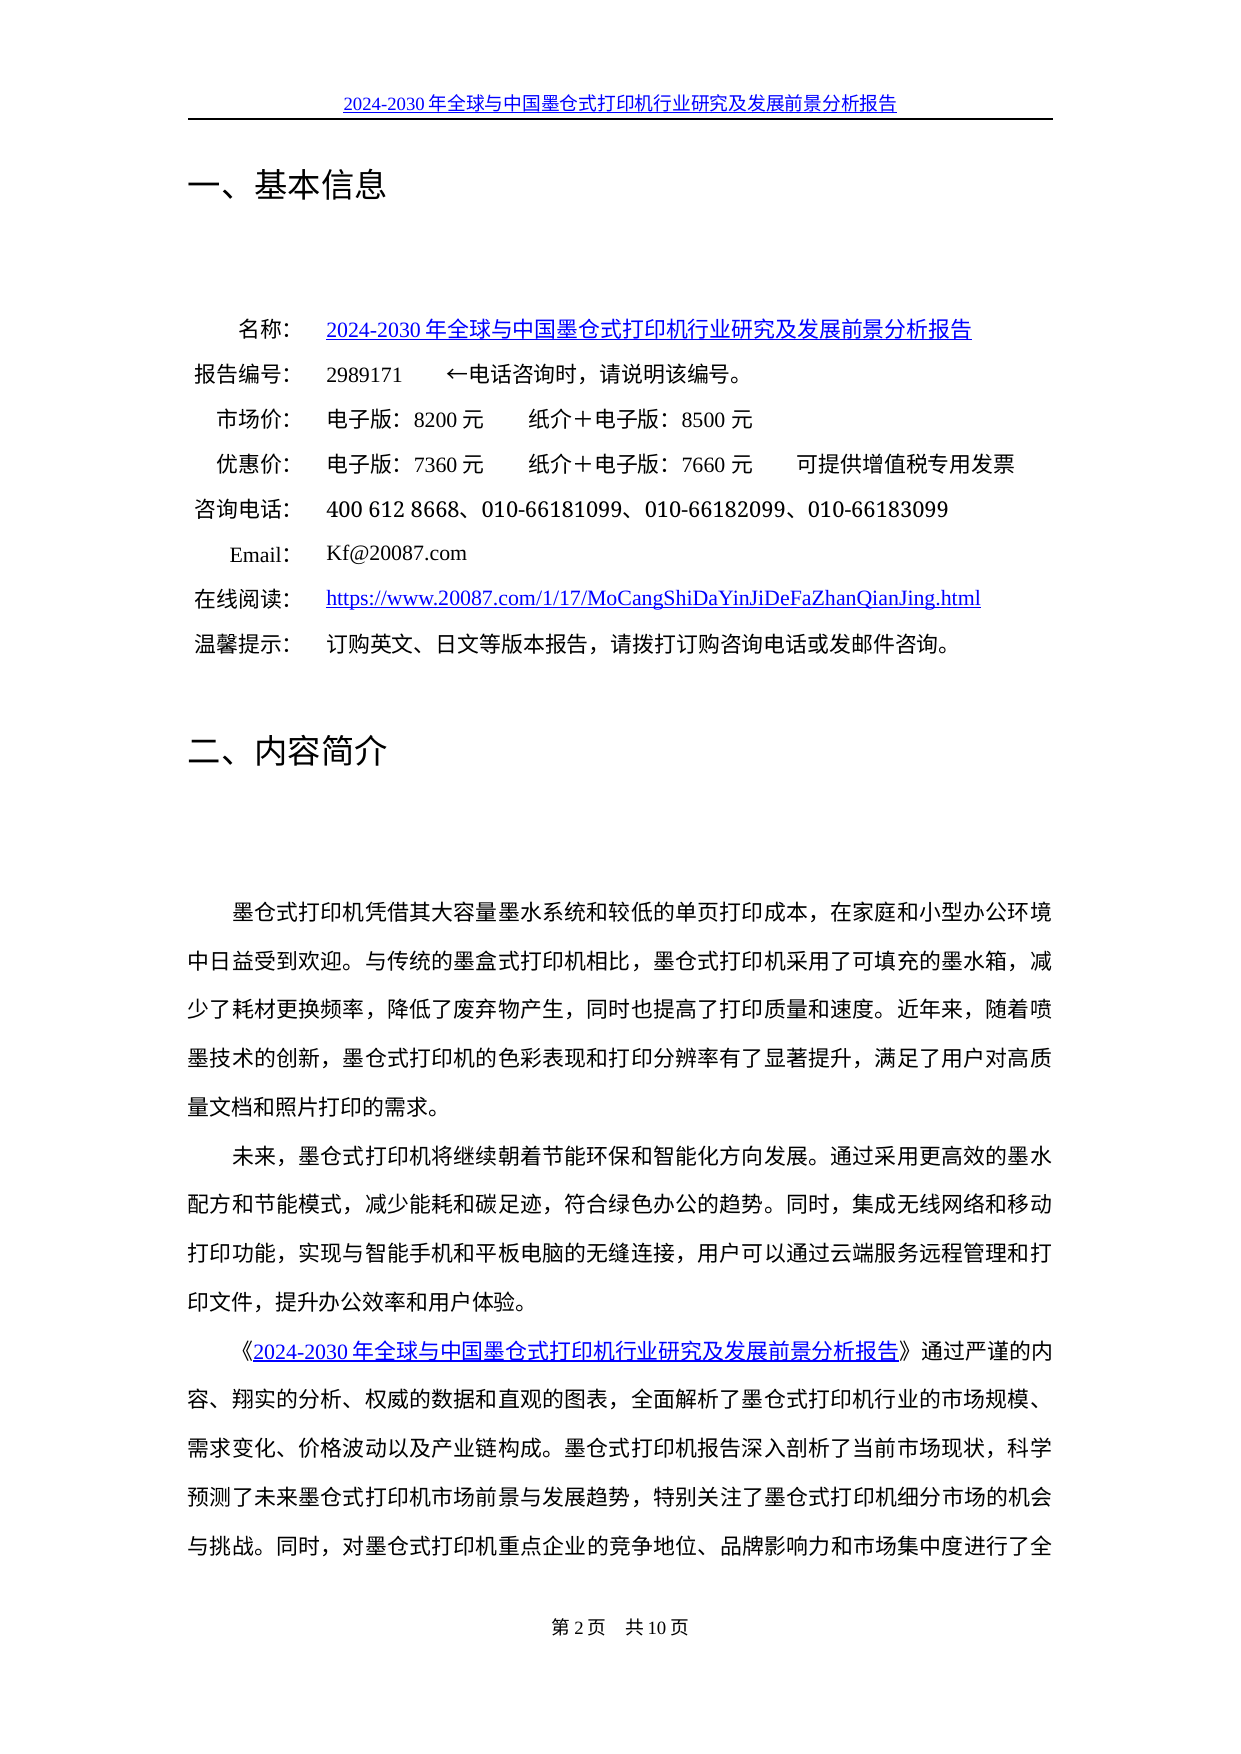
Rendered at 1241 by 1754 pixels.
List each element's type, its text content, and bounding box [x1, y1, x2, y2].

table_cell 电子版：8200 元 纸介＋电子版：8500 元 [315, 402, 1073, 447]
table_cell 在线阅读： [167, 582, 315, 627]
table_cell 优惠价： [167, 447, 315, 492]
table_header 名称： [167, 312, 315, 357]
table_cell 2989171 ←电话咨询时，请说明该编号。 [315, 357, 1073, 402]
table_cell 市场价： [167, 402, 315, 447]
table_cell 咨询电话： [167, 492, 315, 537]
table_cell 订购英文、日文等版本报告，请拨打订购咨询电话或发邮件咨询。 [315, 627, 1073, 672]
table_cell 报告编号： [167, 357, 315, 402]
table_cell Kf@20087.com [315, 537, 1073, 582]
title 一、基本信息 [187, 150, 1053, 215]
table_cell Email： [167, 537, 315, 582]
title 二、内容简介 [187, 717, 1053, 782]
table_cell 温馨提示： [167, 627, 315, 672]
table_cell 电子版：7360 元 纸介＋电子版：7660 元 可提供增值税专用发票 [315, 447, 1073, 492]
table_cell [315, 582, 1073, 627]
table_cell 400 612 8668、010-66181099、010-66182099、010-66183099 [315, 492, 1073, 537]
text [187, 894, 1053, 1561]
table_header 2024-2030年全球与中国墨仓式打印机行业研究及发展前景分析报告 [315, 312, 1073, 357]
